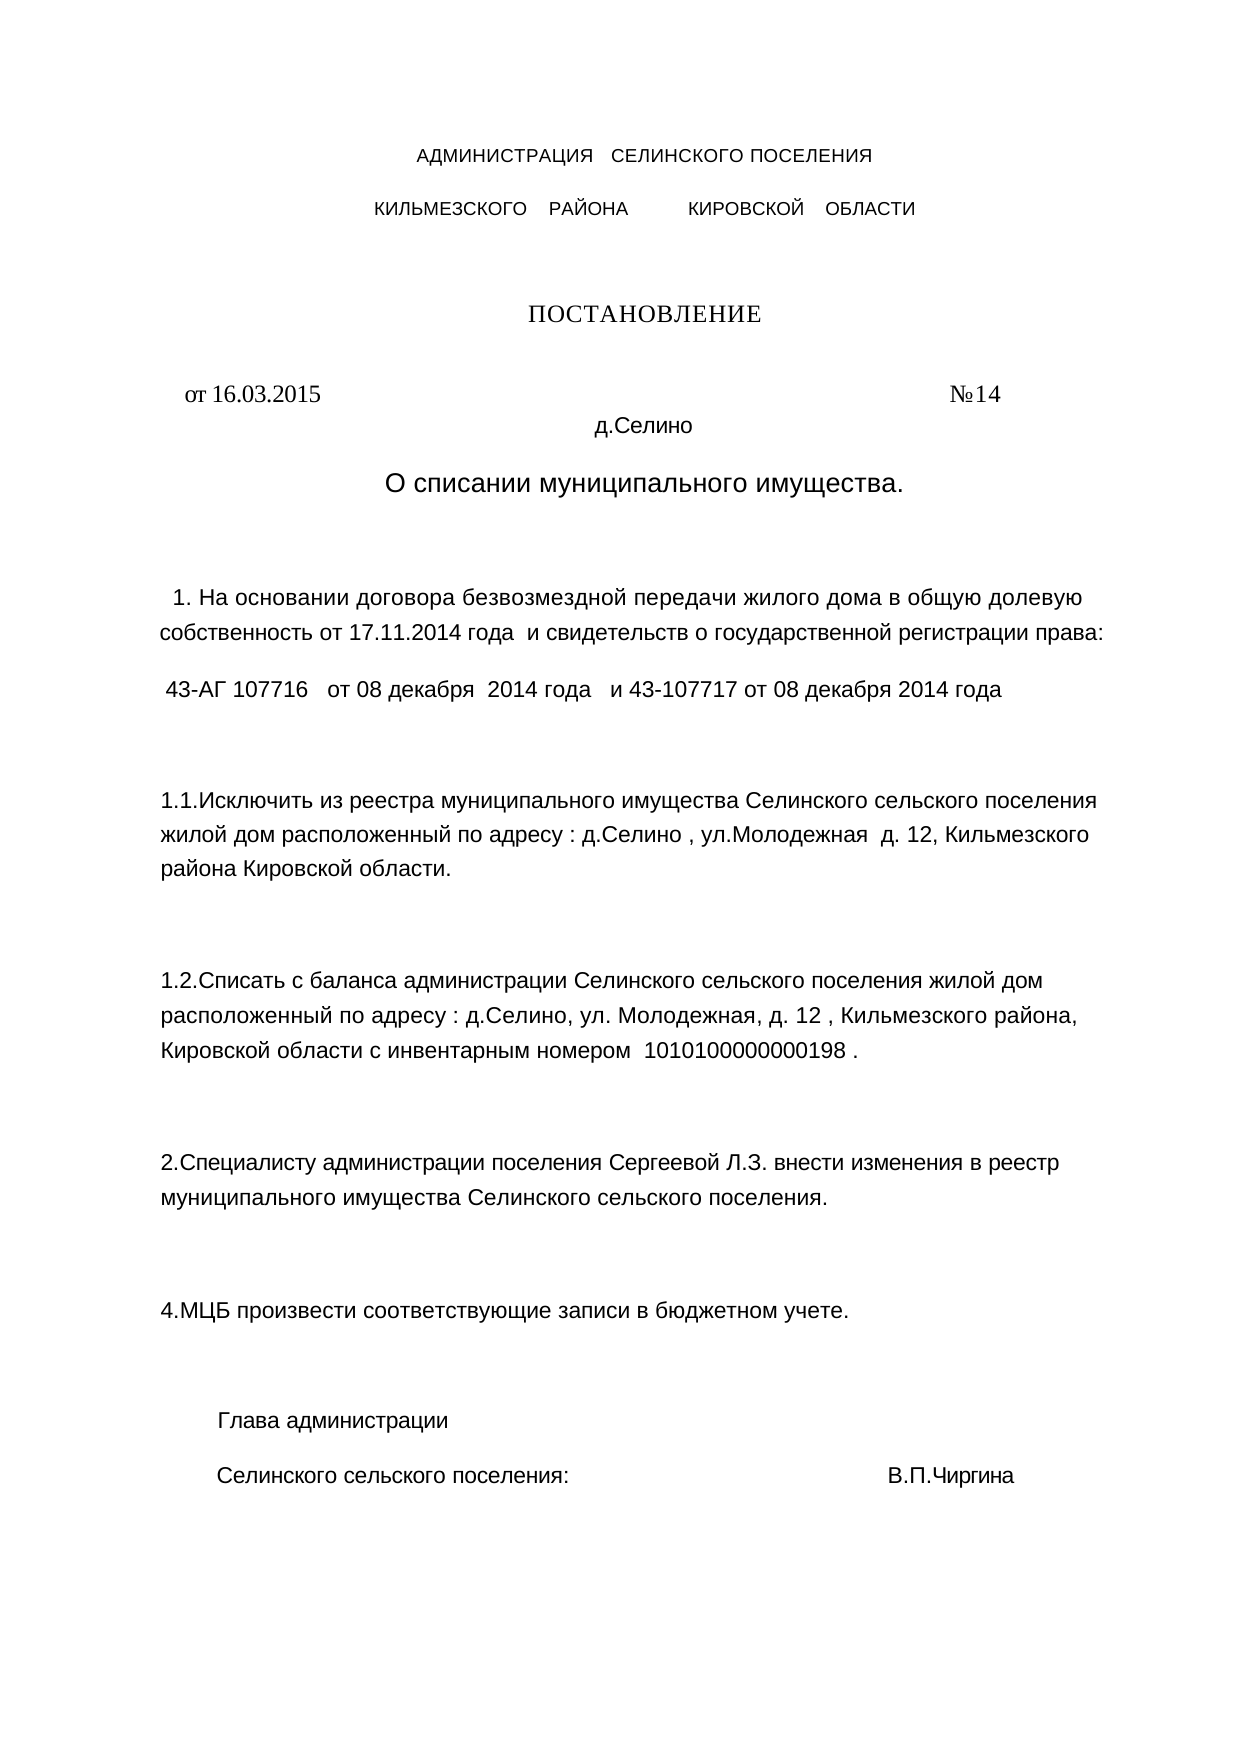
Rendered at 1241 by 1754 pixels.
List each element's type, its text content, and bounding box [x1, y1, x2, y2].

text 2.Специалисту администрации поселения Сергеевой Л.З. внести изменения в реестр муниципального имущества Селинского сельского поселения. [160, 1143, 1068, 1213]
text от 16.03.2015 №14 [184, 379, 1116, 408]
text 1.2.Списать с баланса администрации Селинского сельского поселения жилой дом расположенный по адресу : д.Селино, ул. Молодежная, д. 12 , Кильмезского района, Кировской области с инвентарным номером 1010100000000198 . [160, 961, 1116, 1066]
text Глава администрации [217, 1407, 1116, 1433]
text ПОСТАНОВЛЕНИЕ [173, 299, 1116, 327]
text 43-АГ 107716 от 08 декабря 2014 года и 43-107717 от 08 декабря 2014 года [165, 676, 1116, 702]
text 4.МЦБ произвести соответствующие записи в бюджетном учете. [160, 1297, 1116, 1323]
text О списании муниципального имущества. [172, 467, 1116, 499]
text АДМИНИСТРАЦИЯ СЕЛИНСКОГО ПОСЕЛЕНИЯ КИЛЬМЕЗСКОГО РАЙОНА КИРОВСКОЙ ОБЛАСТИ [372, 120, 917, 226]
text 1. На основании договора безвозмездной передачи жилого дома в общую долевую собственность от 17.11.2014 года и свидетельств о государственной регистрации права: [159, 578, 1116, 648]
text Селинского сельского поселения: В.П.Чиргина [216, 1462, 1116, 1489]
text 1.1.Исключить из реестра муниципального имущества Селинского сельского поселения жилой дом расположенный по адресу : д.Селино , ул.Молодежная д. 12, Кильмезского района Кировской области. [160, 781, 1116, 883]
text д.Селино [171, 412, 1116, 438]
